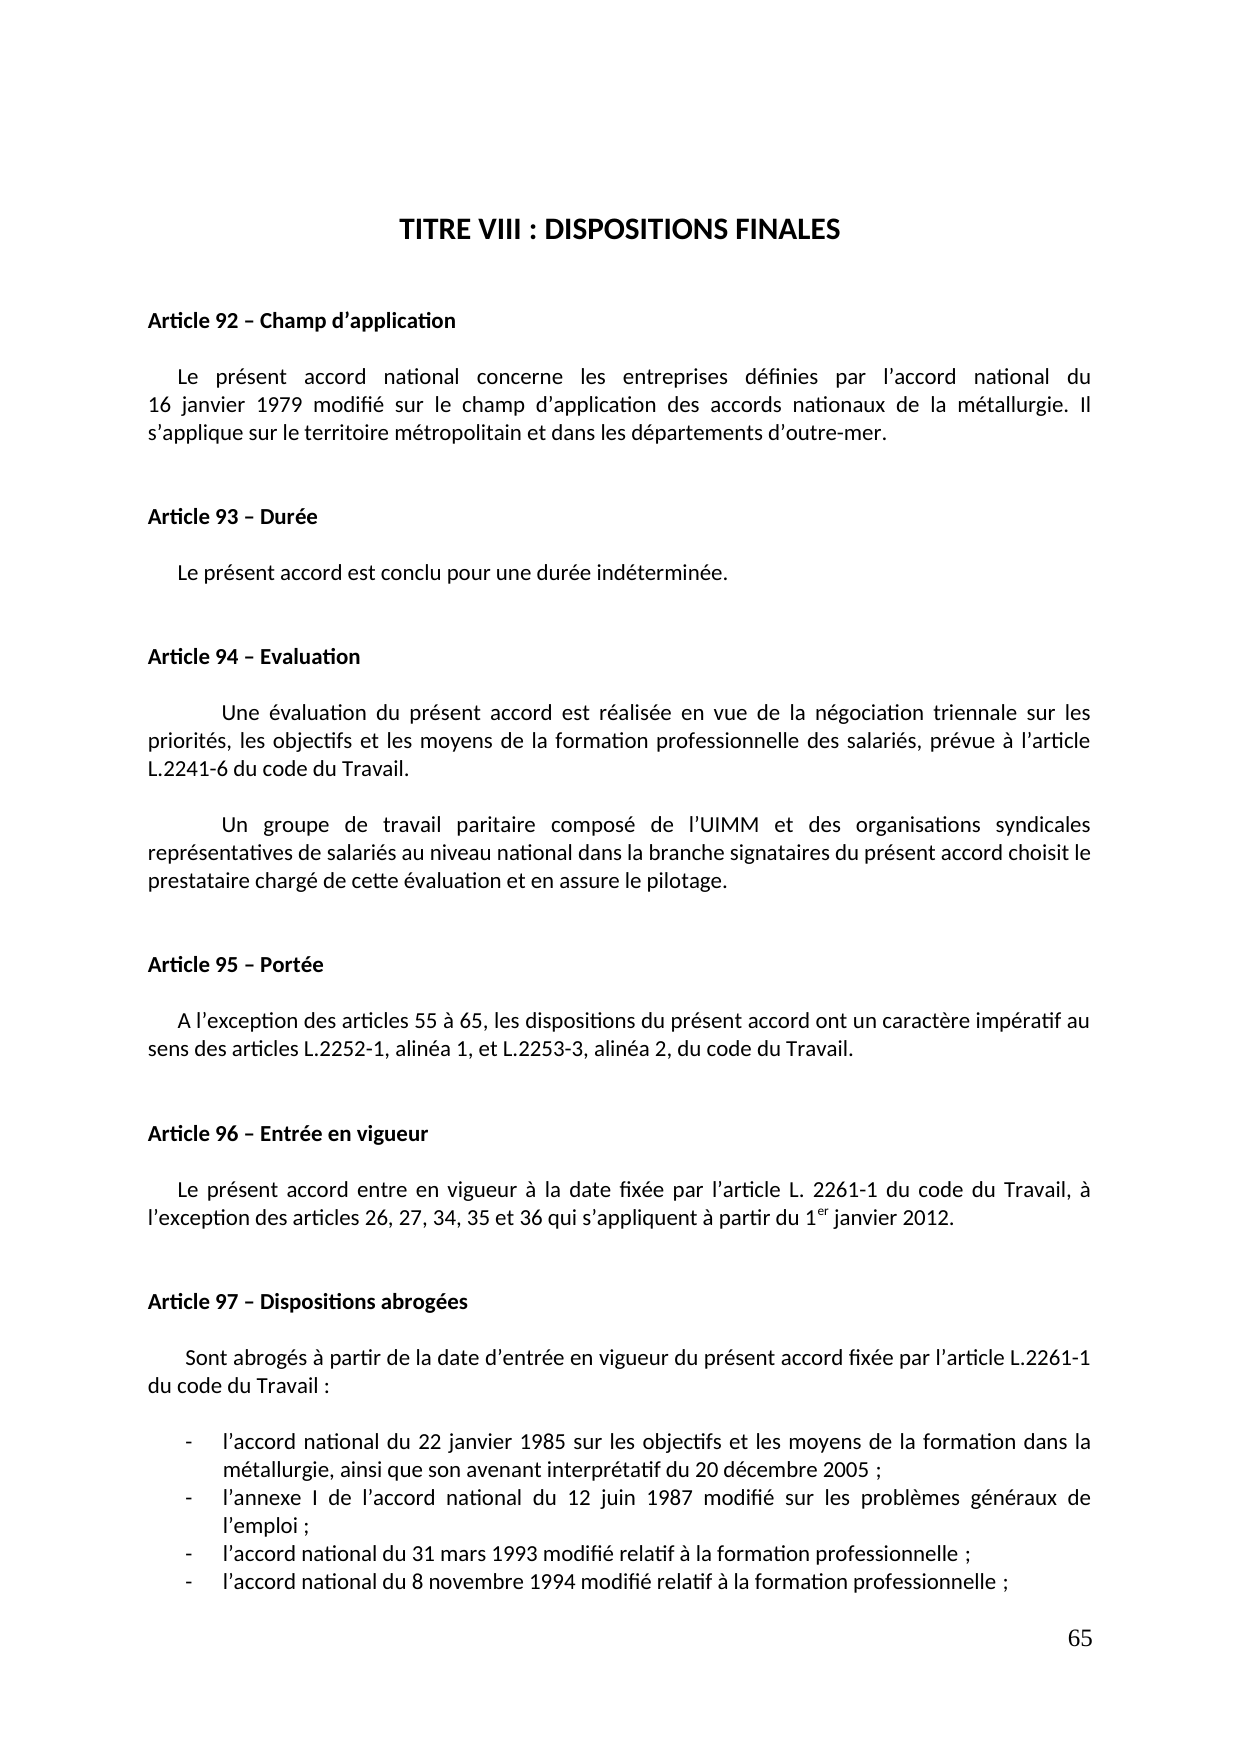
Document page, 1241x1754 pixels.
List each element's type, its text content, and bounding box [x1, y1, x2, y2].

list l’accord national du 22 janvier 1985 sur les objectifs et les moyens de la formation dans la métallurgie, ainsi que son avenant interprétatif du 20 décembre 2005 ; [185, 1427, 1093, 1483]
text Article 94 – Evaluation [148, 642, 1093, 670]
text Le présent accord national concerne les entreprises définies par l’accord national du 16 janvier 1979 modifié sur le champ d’application des accords nationaux de la métallurgie. Il s’applique sur le territoire métropolitain et dans les départements d’outre-mer. [148, 362, 1093, 446]
text A l’exception des articles 55 à 65, les dispositions du présent accord ont un caractère impératif au sens des articles L.2252-1, alinéa 1, et L.2253-3, alinéa 2, du code du Travail. [148, 1007, 1093, 1063]
text Une évaluation du présent accord est réalisée en vue de la négociation triennale sur les priorités, les objectifs et les moyens de la formation professionnelle des salariés, prévue à l’article L.2241-6 du code du Travail. [148, 698, 1093, 782]
text Article 93 – Durée [148, 502, 1093, 530]
text Article 92 – Champ d’application [148, 306, 1093, 334]
text Article 95 – Portée [148, 951, 1093, 978]
text Article 96 – Entrée en vigueur [148, 1119, 1093, 1147]
list l’annexe I de l’accord national du 12 juin 1987 modifié sur les problèmes généraux de l’emploi ; [185, 1483, 1093, 1539]
list l’accord national du 31 mars 1993 modifié relatif à la formation professionnelle ; [185, 1539, 1093, 1567]
text Un groupe de travail paritaire composé de l’UIMM et des organisations syndicales représentatives de salariés au niveau national dans la branche signataires du présent accord choisit le prestataire chargé de cette évaluation et en assure le pilotage. [148, 810, 1093, 894]
text Le présent accord est conclu pour une durée indéterminée. [148, 558, 1093, 586]
text Sont abrogés à partir de la date d’entrée en vigueur du présent accord fixée par l’article L.2261-1 du code du Travail : [148, 1343, 1093, 1399]
text Article 97 – Dispositions abrogées [148, 1287, 1093, 1315]
list l’accord national du 8 novembre 1994 modifié relatif à la formation professionnelle ; [185, 1567, 1093, 1595]
text Le présent accord entre en vigueur à la date fixée par l’article L. 2261-1 du code du Travail, à l’exception des articles 26, 27, 34, 35 et 36 qui s’appliquent à partir du 1er janvier 2012. [148, 1175, 1093, 1231]
text TITRE VIII : DISPOSITIONS FINALES [148, 209, 1093, 247]
